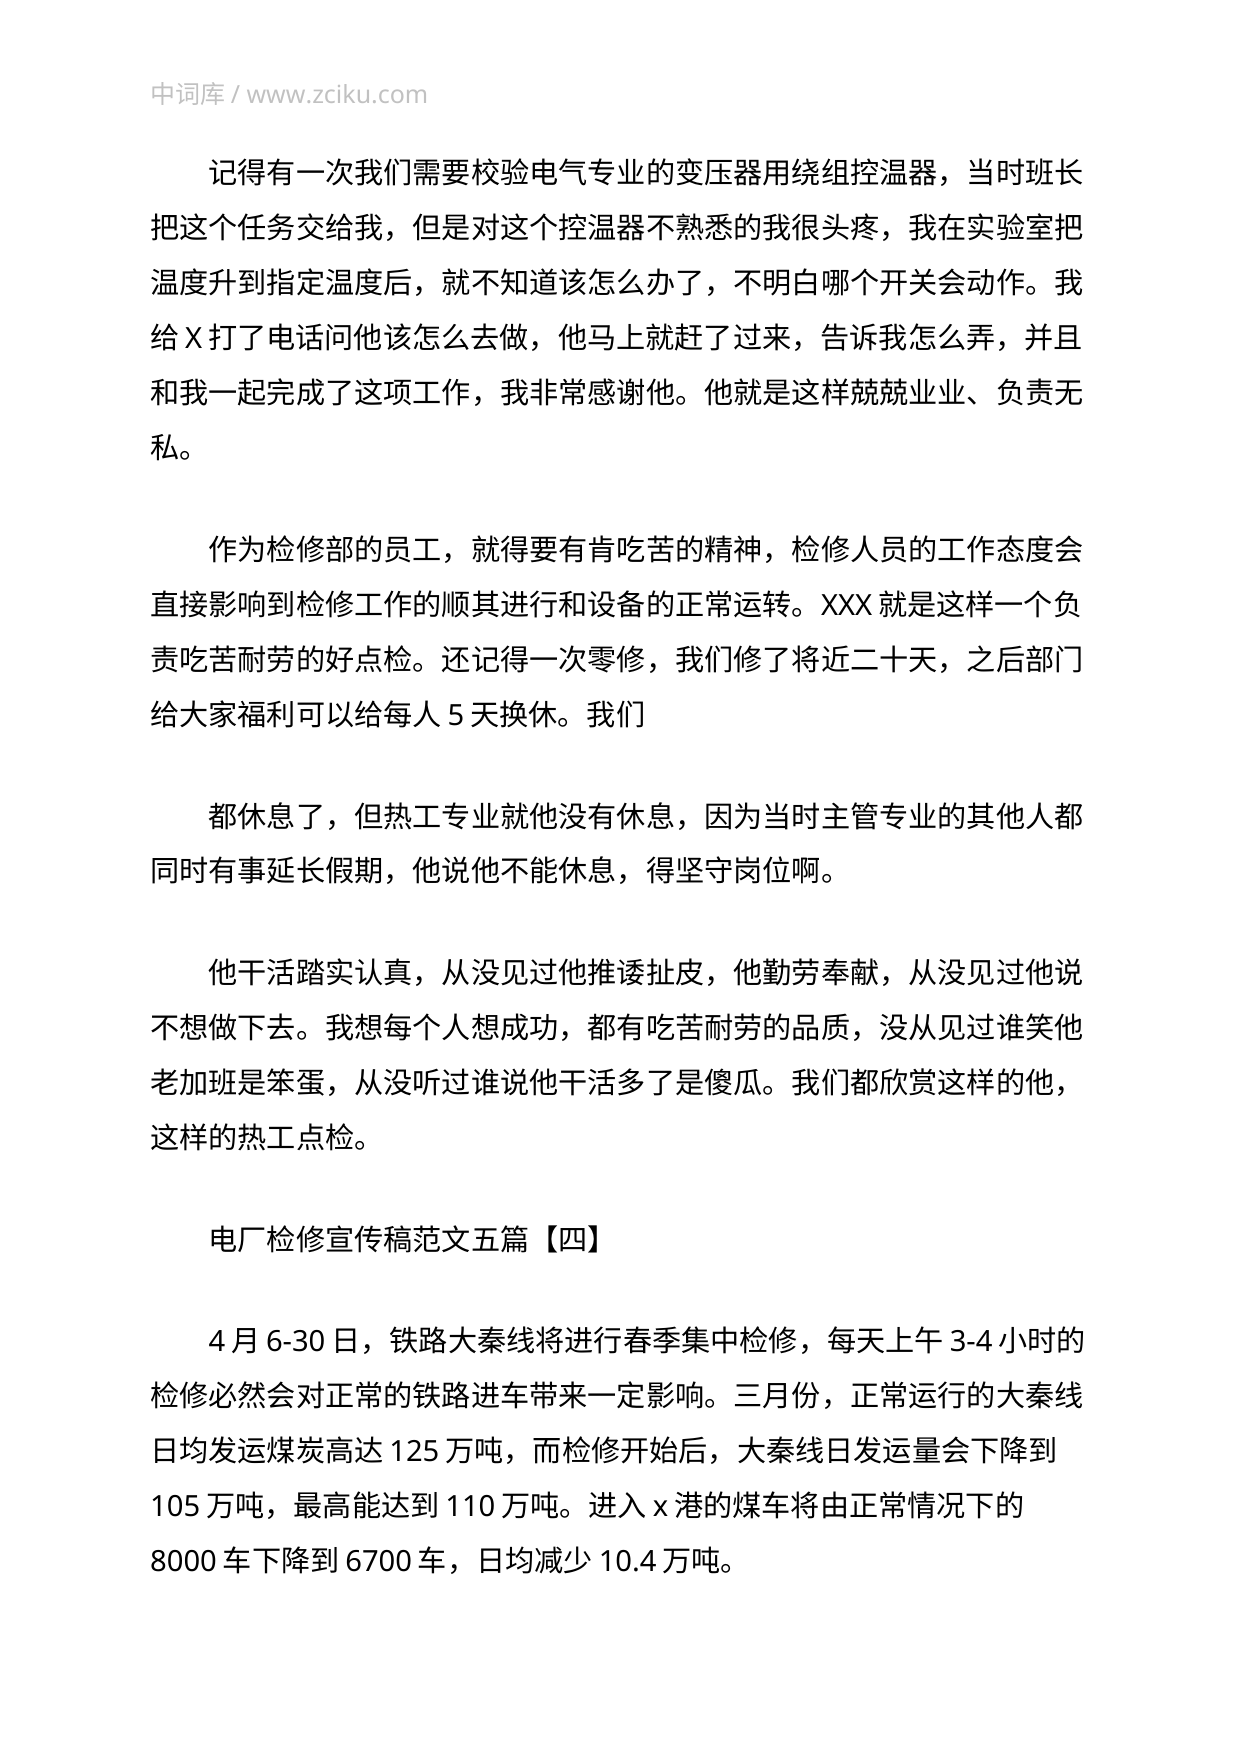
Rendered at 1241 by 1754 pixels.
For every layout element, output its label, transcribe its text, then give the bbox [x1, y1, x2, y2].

text 都休息了，但热工专业就他没有休息，因为当时主管专业的其他人都同时有事延长假期，他说他不能休息，得坚守岗位啊。 [150, 793, 1090, 890]
text 他干活踏实认真，从没见过他推诿扯皮，他勤劳奉献，从没见过他说不想做下去。我想每个人想成功，都有吃苦耐劳的品质，没从见过谁笑他老加班是笨蛋，从没听过谁说他干活多了是傻瓜。我们都欣赏这样的他，这样的热工点检。 [150, 950, 1090, 1157]
text 记得有一次我们需要校验电气专业的变压器用绕组控温器，当时班长把这个任务交给我，但是对这个控温器不熟悉的我很头疼，我在实验室把温度升到指定温度后，就不知道该怎么办了，不明白哪个开关会动作。我给X打了电话问他该怎么去做，他马上就赶了过来，告诉我怎么弄，并且和我一起完成了这项工作，我非常感谢他。他就是这样兢兢业业、负责无私。 [150, 150, 1090, 467]
text 电厂检修宣传稿范文五篇【四】 [150, 1216, 1090, 1258]
text 4月6-30日，铁路大秦线将进行春季集中检修，每天上午3-4小时的检修必然会对正常的铁路进车带来一定影响。三月份，正常运行的大秦线日均发运煤炭高达125万吨，而检修开始后，大秦线日发运量会下降到105万吨，最高能达到110万吨。进入x港的煤车将由正常情况下的8000车下降到6700车，日均减少10.4万吨。 [150, 1318, 1090, 1580]
text 作为检修部的员工，就得要有肯吃苦的精神，检修人员的工作态度会直接影响到检修工作的顺其进行和设备的正常运转。XXX就是这样一个负责吃苦耐劳的好点检。还记得一次零修，我们修了将近二十天，之后部门给大家福利可以给每人5天换休。我们 [150, 526, 1090, 733]
